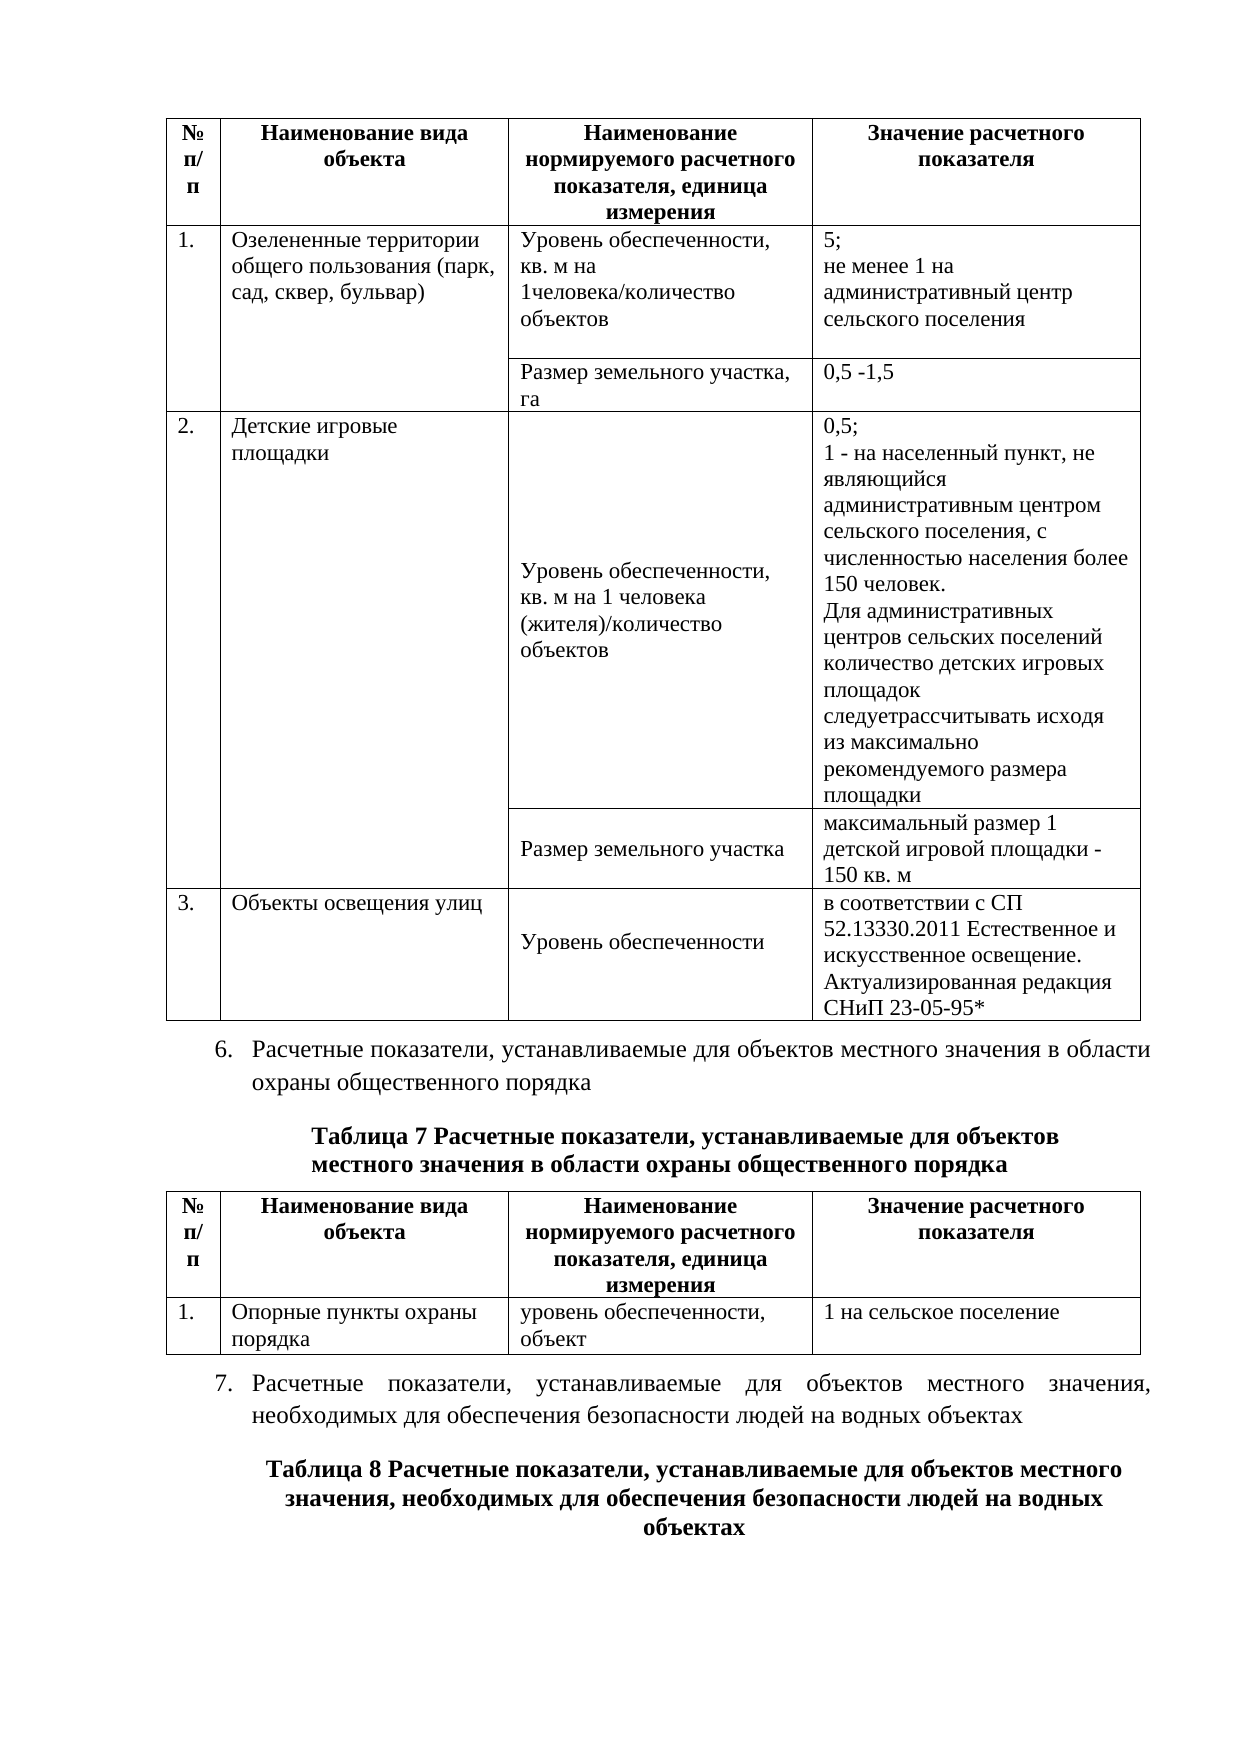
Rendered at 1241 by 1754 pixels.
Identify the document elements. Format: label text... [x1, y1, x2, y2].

table_cell Детские игровые площадки [221, 412, 508, 888]
table_cell 0,5; 1 - на населенный пункт, не являющийся административным центром сельского поселения, с численностью населения более 150 человек. Для административных центров сельских поселений количество детских игровых площадок следуетрассчитывать исходя из максимально рекомендуемого размера площадки [813, 412, 1140, 807]
table_header Наименование вида объекта [221, 1192, 508, 1297]
table_cell 2. [167, 412, 220, 888]
table_cell Размер земельного участка [509, 809, 812, 888]
table_cell Уровень обеспеченности, кв. м на 1человека/количество объектов [509, 226, 812, 357]
table_cell Опорные пункты охраны порядка [221, 1298, 508, 1354]
table_cell Размер земельного участка, га [509, 359, 812, 411]
table_header № п/п [167, 1192, 220, 1297]
table_cell 1. [167, 1298, 220, 1354]
table_header Наименование вида объекта [221, 119, 508, 224]
list Расчетные показатели, устанавливаемые для объектов местного значения в области охраны общественного порядка [214, 1034, 1152, 1096]
table_header Наименование нормируемого расчетного показателя, единица измерения [509, 119, 812, 224]
table_cell 5; не менее 1 на административный центр сельского поселения [813, 226, 1140, 357]
list Расчетные показатели, устанавливаемые для объектов местного значения, необходимых для обеспечения безопасности людей на водных объектах [214, 1368, 1152, 1429]
table_cell Уровень обеспеченности, кв. м на 1 человека (жителя)/количество объектов [509, 412, 812, 807]
table_cell уровень обеспеченности, объект [509, 1298, 812, 1354]
table_cell в соответствии с СП 52.13330.2011 Естественное и искусственное освещение. Актуализированная редакция СНиП 23-05-95* [813, 889, 1140, 1020]
table_header Значение расчетного показателя [813, 119, 1140, 224]
text Таблица 7 Расчетные показатели, устанавливаемые для объектов местного значения в области охраны общественного порядка [311, 1121, 1152, 1178]
table_header № п/п [167, 119, 220, 224]
table_cell Озелененные территории общего пользования (парк, сад, сквер, бульвар) [221, 226, 508, 411]
table_header Наименование нормируемого расчетного показателя, единица измерения [509, 1192, 812, 1297]
table_cell 0,5 -1,5 [813, 359, 1140, 411]
table_cell Уровень обеспеченности [509, 889, 812, 1020]
table_cell Объекты освещения улиц [221, 889, 508, 1020]
table_cell 1 на сельское поселение [813, 1298, 1140, 1354]
table_cell 3. [167, 889, 220, 1020]
table_header Значение расчетного показателя [813, 1192, 1140, 1297]
table_cell 1. [167, 226, 220, 411]
table_cell максимальный размер 1 детской игровой площадки - 150 кв. м [813, 809, 1140, 888]
text Таблица 8 Расчетные показатели, устанавливаемые для объектов местного значения, необходимых для обеспечения безопасности людей на водных объектах [236, 1454, 1152, 1541]
